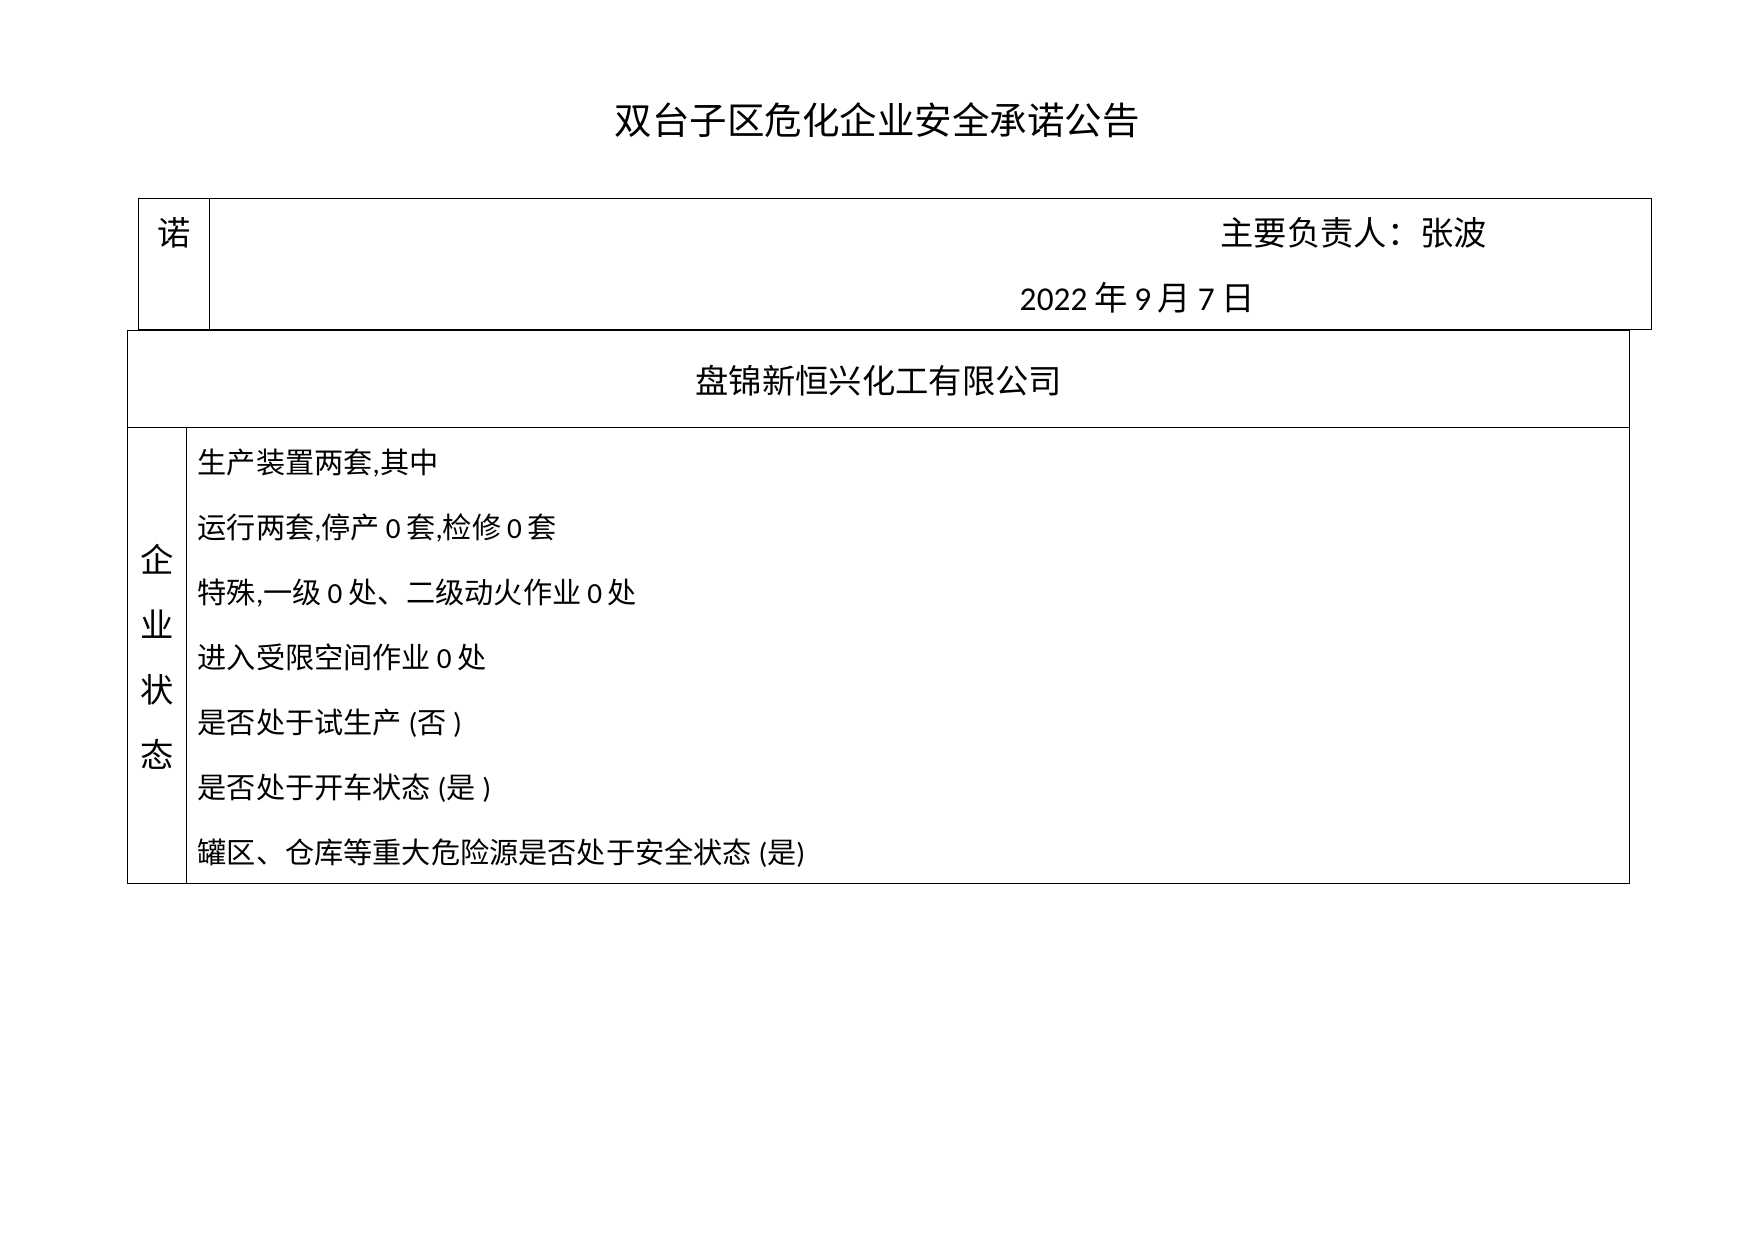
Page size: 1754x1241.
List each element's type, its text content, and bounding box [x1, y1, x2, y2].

table_cell 生产装置两套,其中 运行两套,停产0套,检修0套 特殊,一级0处、二级动火作业0处 进入受限空间作业0处 是否处于试生产 (否 ) 是否处于开车状态 (是 ) 罐区、仓库等重大危险源是否处于安全状态 (是) [187, 428, 1629, 883]
table_cell 企业承诺 [139, 199, 209, 329]
table_header 盘锦新恒兴化工有限公司 [128, 331, 1629, 427]
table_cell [210, 199, 1651, 329]
table_cell 企业状态 [128, 428, 186, 883]
